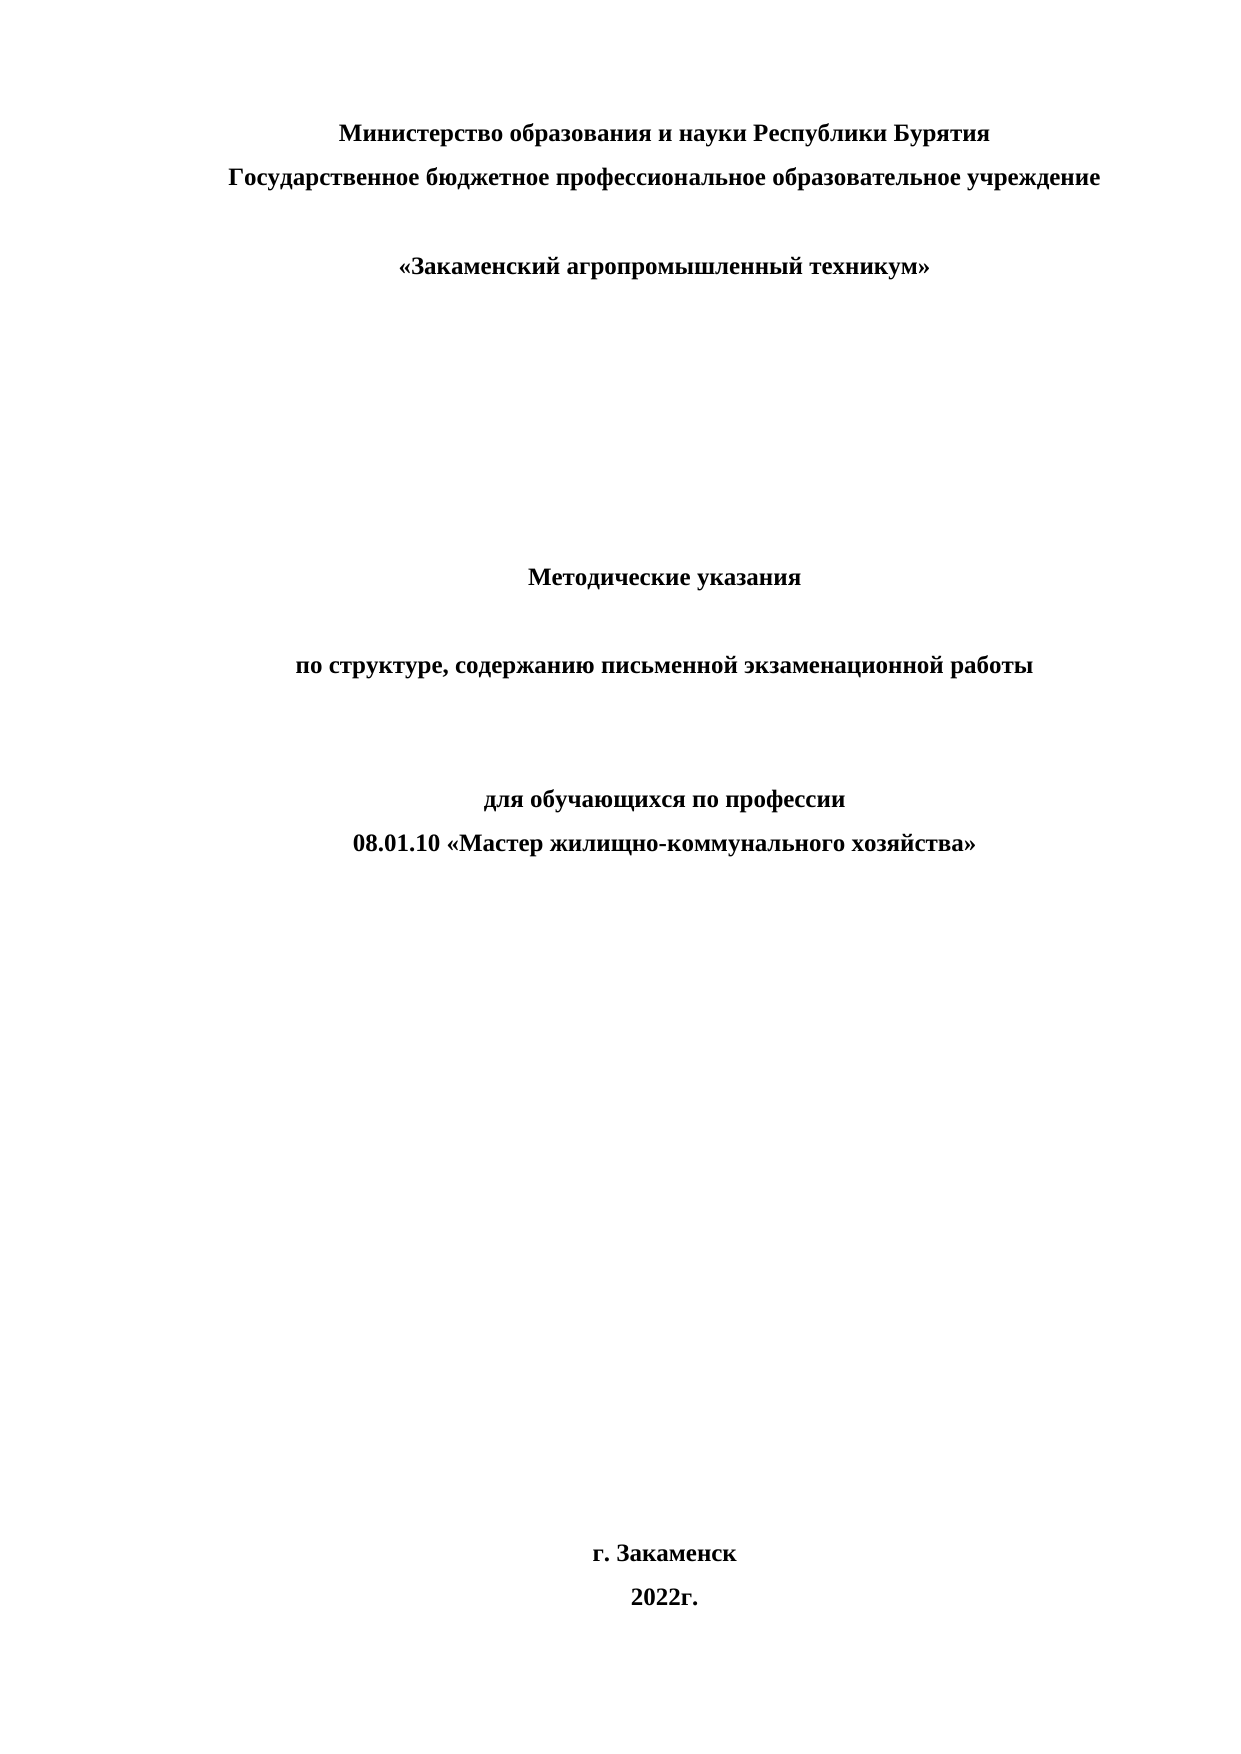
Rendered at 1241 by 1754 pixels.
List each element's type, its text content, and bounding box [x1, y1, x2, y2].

text Министерство образования и науки Республики Бурятия [177, 118, 1152, 147]
text г. Закаменск [177, 1538, 1152, 1567]
text Государственное бюджетное профессиональное образовательное учреждение [177, 162, 1152, 191]
text Методические указания [177, 562, 1152, 591]
text по структуре, содержанию письменной экзаменационной работы [177, 651, 1152, 679]
text «Закаменский агропромышленный техникум» [177, 251, 1152, 280]
text для обучающихся по профессии [177, 784, 1152, 812]
text 08.01.10 «Мастер жилищно-коммунального хозяйства» [177, 828, 1152, 857]
text 2022г. [177, 1582, 1152, 1611]
